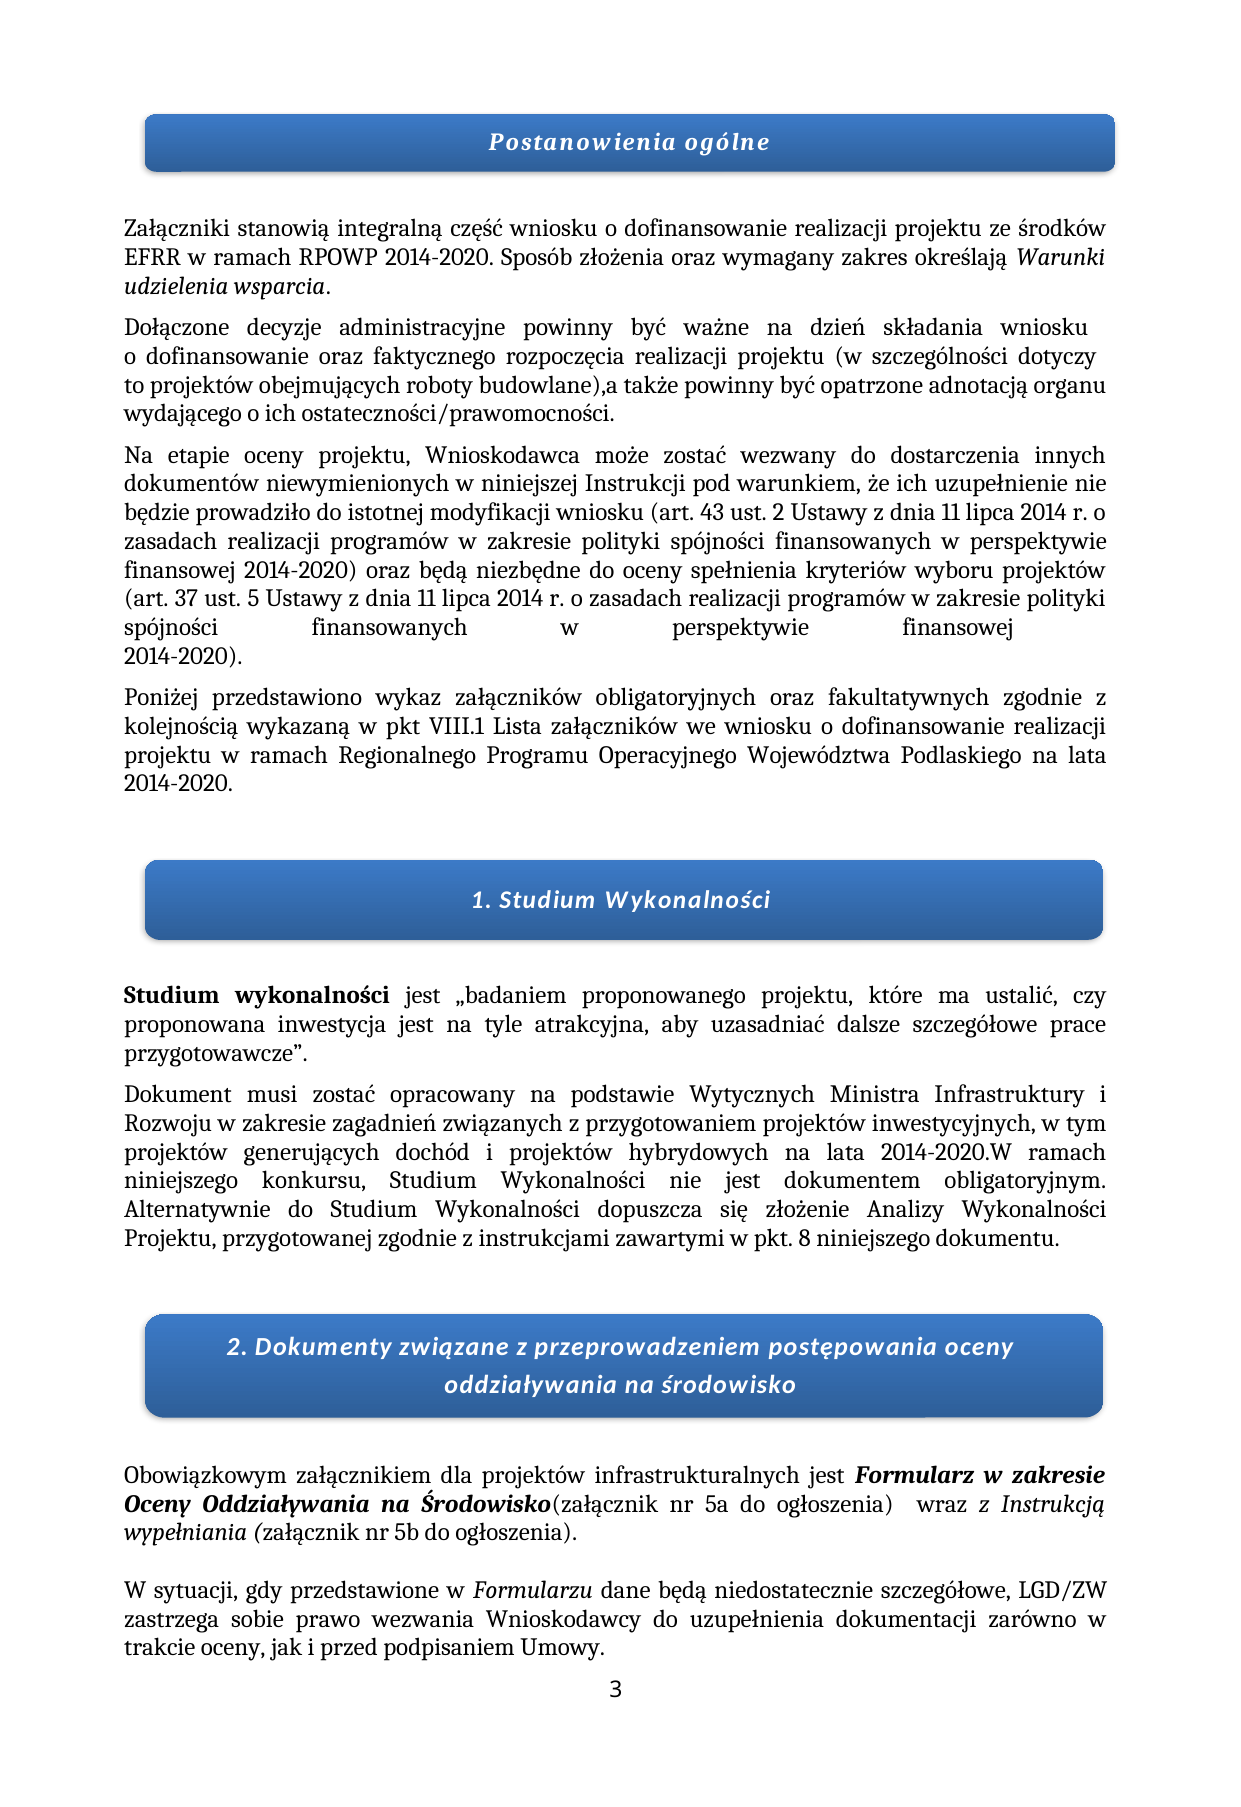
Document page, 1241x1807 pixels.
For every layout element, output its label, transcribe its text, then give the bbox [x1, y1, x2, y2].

text Poniżej przedstawiono wykaz załączników obligatoryjnych oraz fakultatywnych zgodnie z kolejnością wykazaną w pkt VIII.1 Lista załączników we wniosku o dofinansowanie realizacji projektu w ramach Regionalnego Programu Operacyjnego Województwa Podlaskiego na lata 2014-2020. [124, 683, 1107, 798]
text Studium wykonalności jest „badaniem proponowanego projektu, które ma ustalić, czy proponowana inwestycja jest na tyle atrakcyjna, aby uzasadniać dalsze szczegółowe prace przygotowawcze”. [124, 981, 1107, 1067]
text W sytuacji, gdy przedstawione w Formularzu dane będą niedostatecznie szczegółowe, LGD/ZW zastrzega sobie prawo wezwania Wnioskodawcy do uzupełnienia dokumentacji zarówno w trakcie oceny, jak i przed podpisaniem Umowy. [124, 1576, 1107, 1662]
text Dokument musi zostać opracowany na podstawie Wytycznych Ministra Infrastruktury i Rozwoju w zakresie zagadnień związanych z przygotowaniem projektów inwestycyjnych, w tym projektów generujących dochód i projektów hybrydowych na lata 2014-2020.W ramach niniejszego konkursu, Studium Wykonalności nie jest dokumentem obligatoryjnym. Alternatywnie do Studium Wykonalności dopuszcza się złożenie Analizy Wykonalności Projektu, przygotowanej zgodnie z instrukcjami zawartymi w pkt. 8 niniejszego dokumentu. [124, 1080, 1107, 1252]
text Dołączone decyzje administracyjne powinny być ważne na dzień składania wniosku o dofinansowanie oraz faktycznego rozpoczęcia realizacji projektu (w szczególności dotyczy to projektów obejmujących roboty budowlane),a także powinny być opatrzone adnotacją organu wydającego o ich ostateczności/prawomocności. [124, 313, 1107, 428]
text Na etapie oceny projektu, Wnioskodawca może zostać wezwany do dostarczenia innych dokumentów niewymienionych w niniejszej Instrukcji pod warunkiem, że ich uzupełnienie nie będzie prowadziło do istotnej modyfikacji wniosku (art. 43 ust. 2 Ustawy z dnia 11 lipca 2014 r. o zasadach realizacji programów w zakresie polityki spójności finansowanych w perspektywie finansowej 2014-2020) oraz będą niezbędne do oceny spełnienia kryteriów wyboru projektów (art. 37 ust. 5 Ustawy z dnia 11 lipca 2014 r. o zasadach realizacji programów w zakresie polityki spójności finansowanych w perspektywie finansowej 2014-2020). [124, 441, 1107, 671]
text Załączniki stanowią integralną część wniosku o dofinansowanie realizacji projektu ze środków EFRR w ramach RPOWP 2014-2020. Sposób złożenia oraz wymagany zakres określają Warunki udzielenia wsparcia. [124, 214, 1107, 301]
text Obowiązkowym załącznikiem dla projektów infrastrukturalnych jest Formularz w zakresie Oceny Oddziaływania na Środowisko(załącznik nr 5a do ogłoszenia) wraz z Instrukcją wypełniania (załącznik nr 5b do ogłoszenia). [124, 1461, 1107, 1547]
